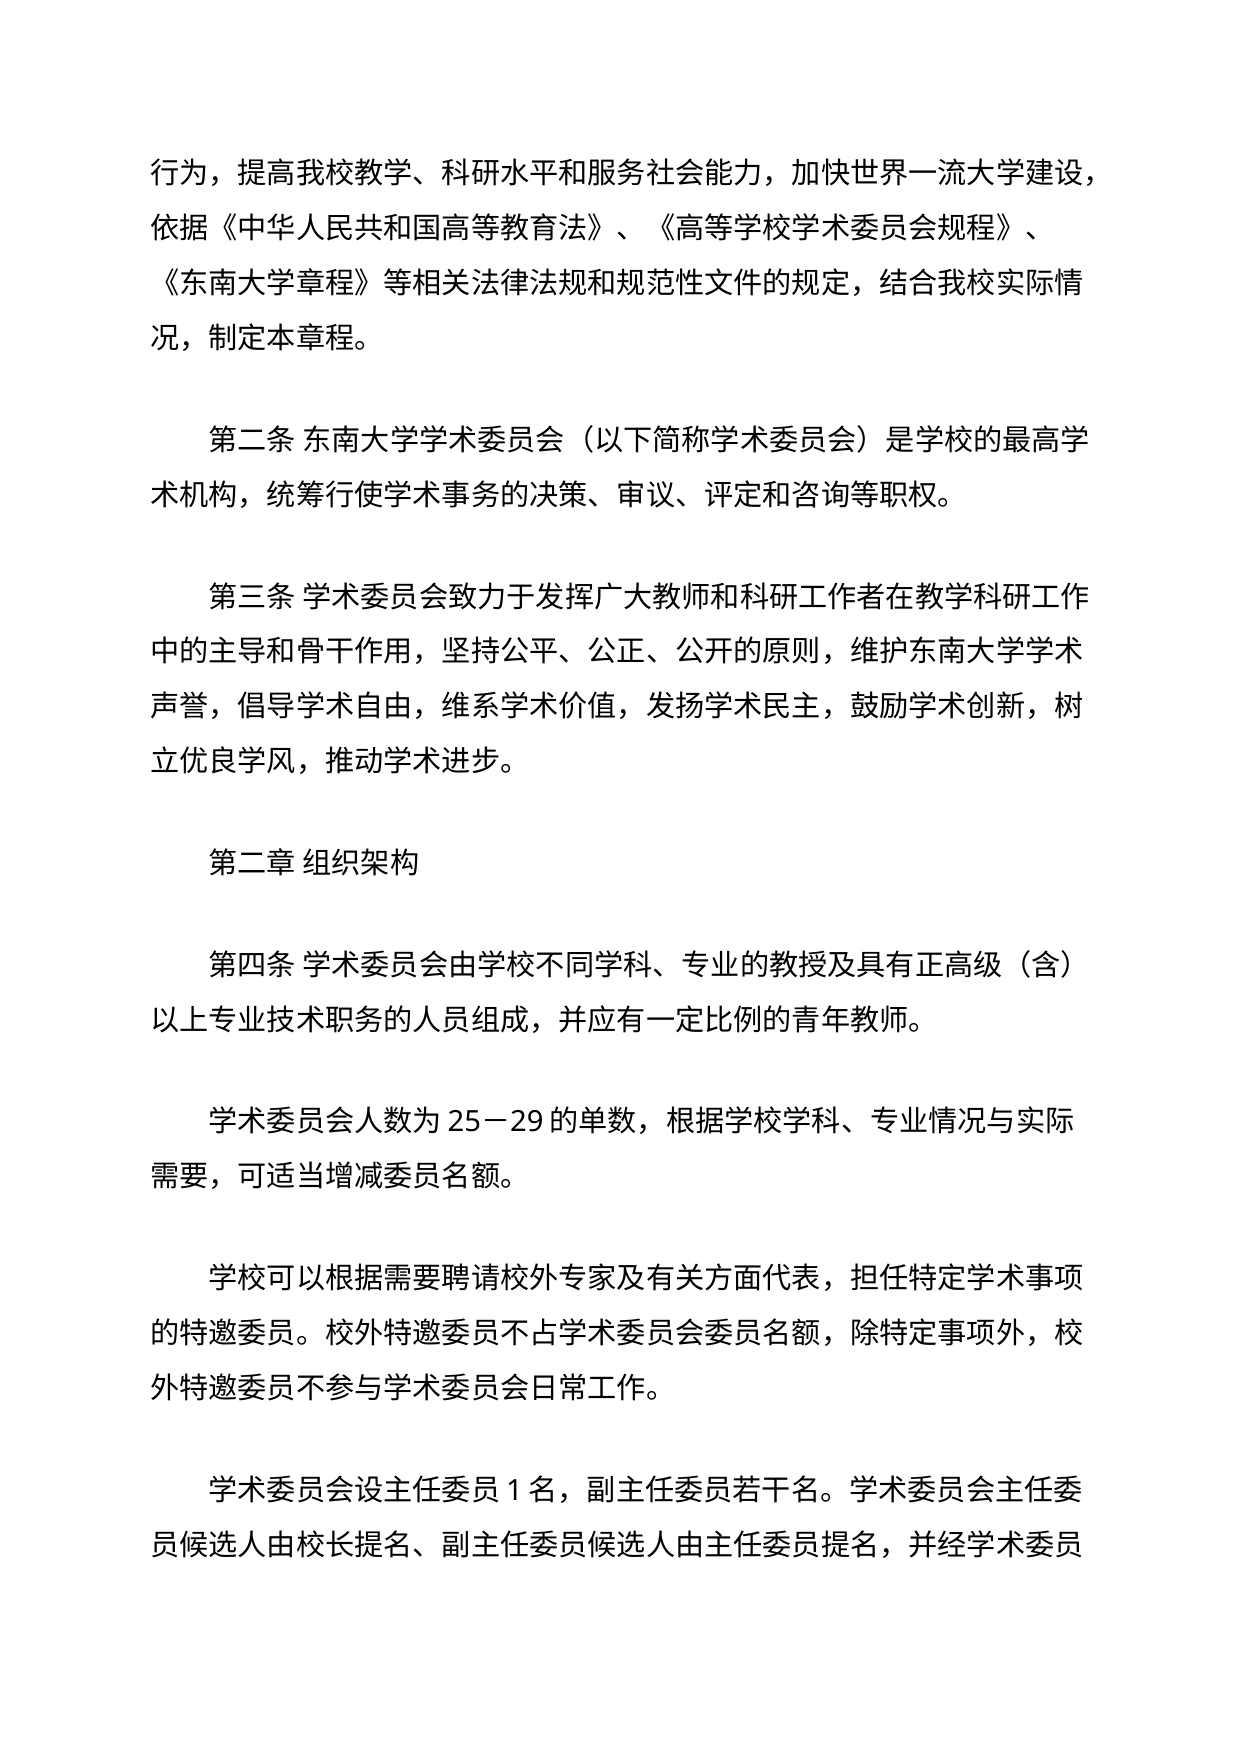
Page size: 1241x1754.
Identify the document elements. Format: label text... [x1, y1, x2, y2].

text 第二章 组织架构 [150, 839, 1090, 882]
text 第二条 东南大学学术委员会（以下简称学术委员会）是学校的最高学术机构，统筹行使学术事务的决策、审议、评定和咨询等职权。 [150, 416, 1090, 514]
text 学术委员会人数为25－29的单数，根据学校学科、专业情况与实际需要，可适当增减委员名额。 [150, 1098, 1090, 1195]
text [150, 150, 1090, 357]
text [150, 1466, 1090, 1564]
text 第三条 学术委员会致力于发挥广大教师和科研工作者在教学科研工作中的主导和骨干作用，坚持公平、公正、公开的原则，维护东南大学学术声誉，倡导学术自由，维系学术价值，发扬学术民主，鼓励学术创新，树立优良学风，推动学术进步。 [150, 573, 1090, 780]
text 学校可以根据需要聘请校外专家及有关方面代表，担任特定学术事项的特邀委员。校外特邀委员不占学术委员会委员名额，除特定事项外，校外特邀委员不参与学术委员会日常工作。 [150, 1255, 1090, 1407]
text 第四条 学术委员会由学校不同学科、专业的教授及具有正高级（含）以上专业技术职务的人员组成，并应有一定比例的青年教师。 [150, 941, 1090, 1038]
